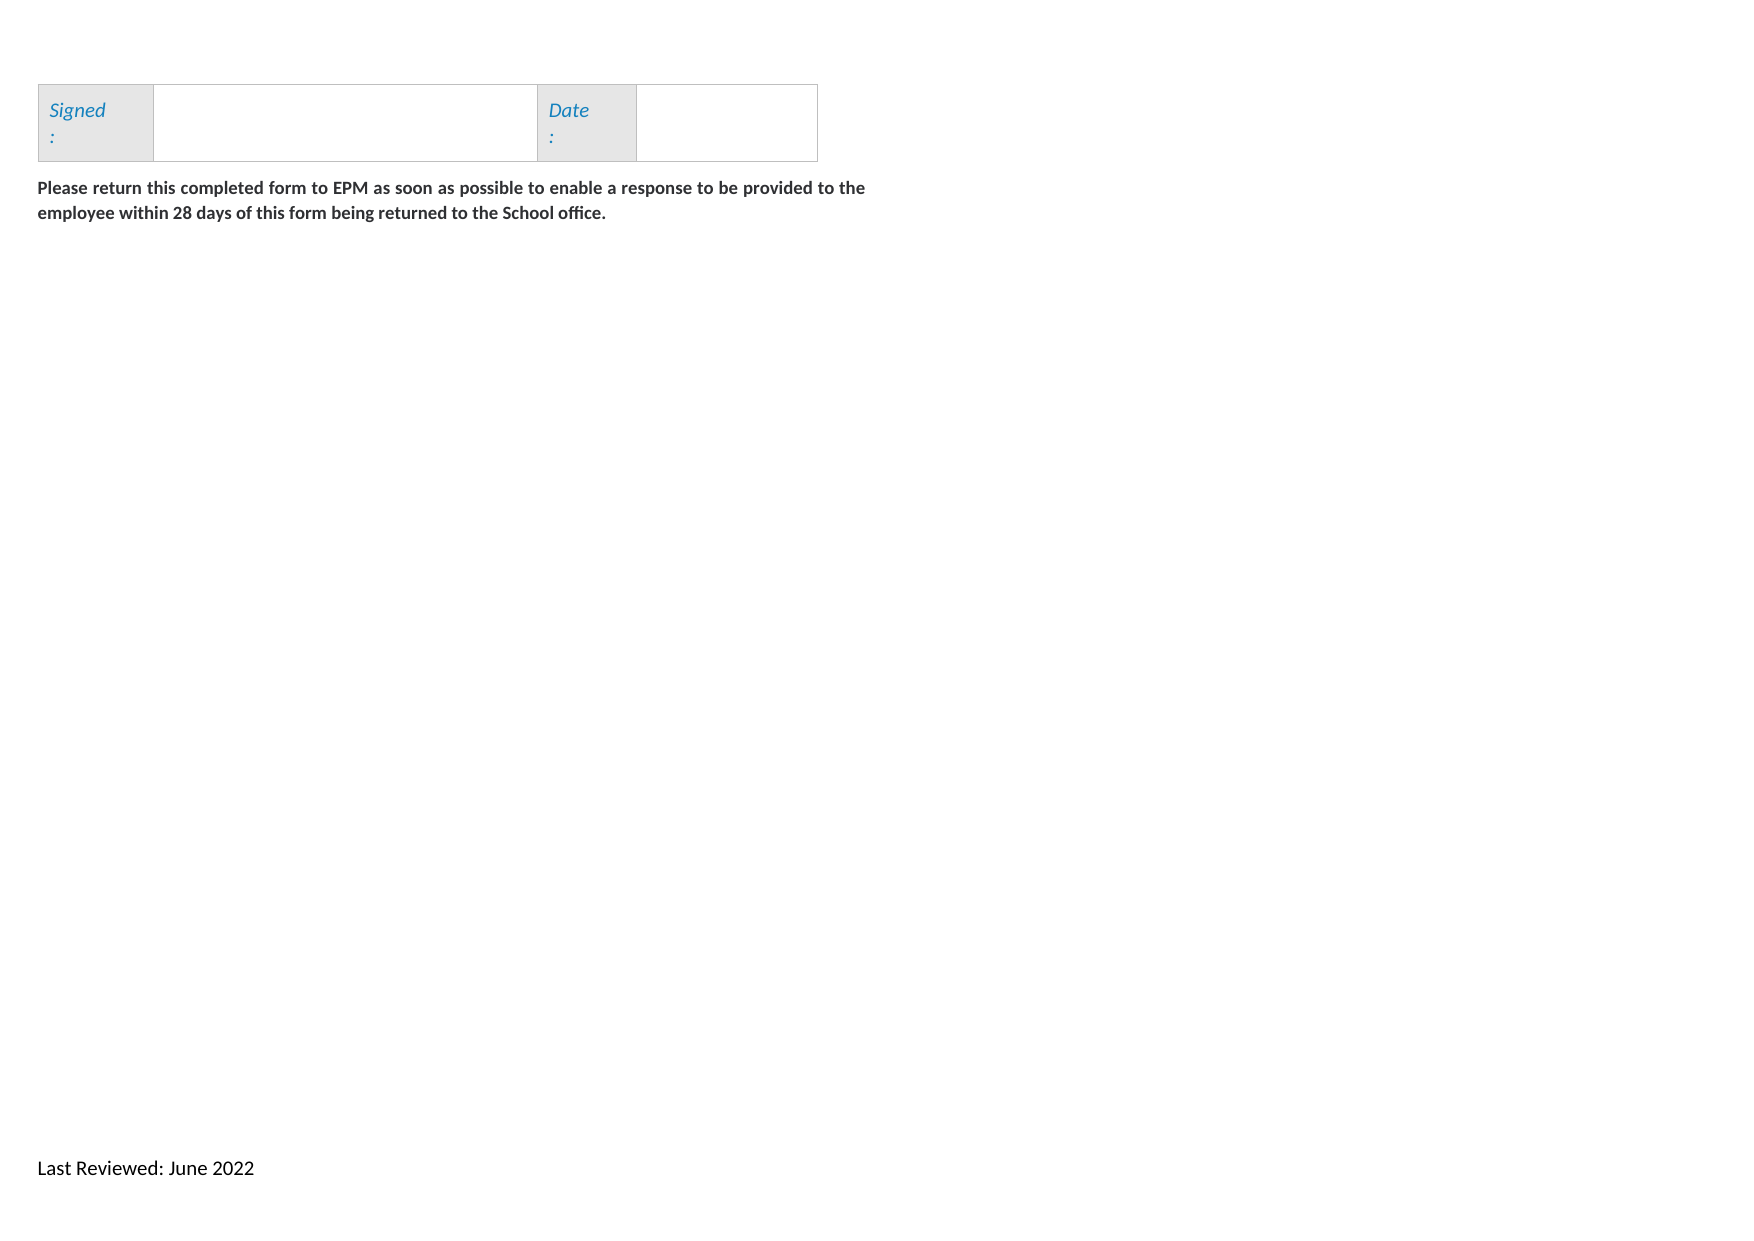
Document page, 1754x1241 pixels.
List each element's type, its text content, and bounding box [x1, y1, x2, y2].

table_header Signed: [39, 85, 153, 161]
table_header [637, 85, 817, 161]
table_header Date: [538, 85, 636, 161]
text Please return this completed form to EPM as soon as possible to enable a response to be provided to the employee within 28 days of this form being returned to the School office. [37, 174, 868, 224]
table_header [154, 85, 537, 161]
